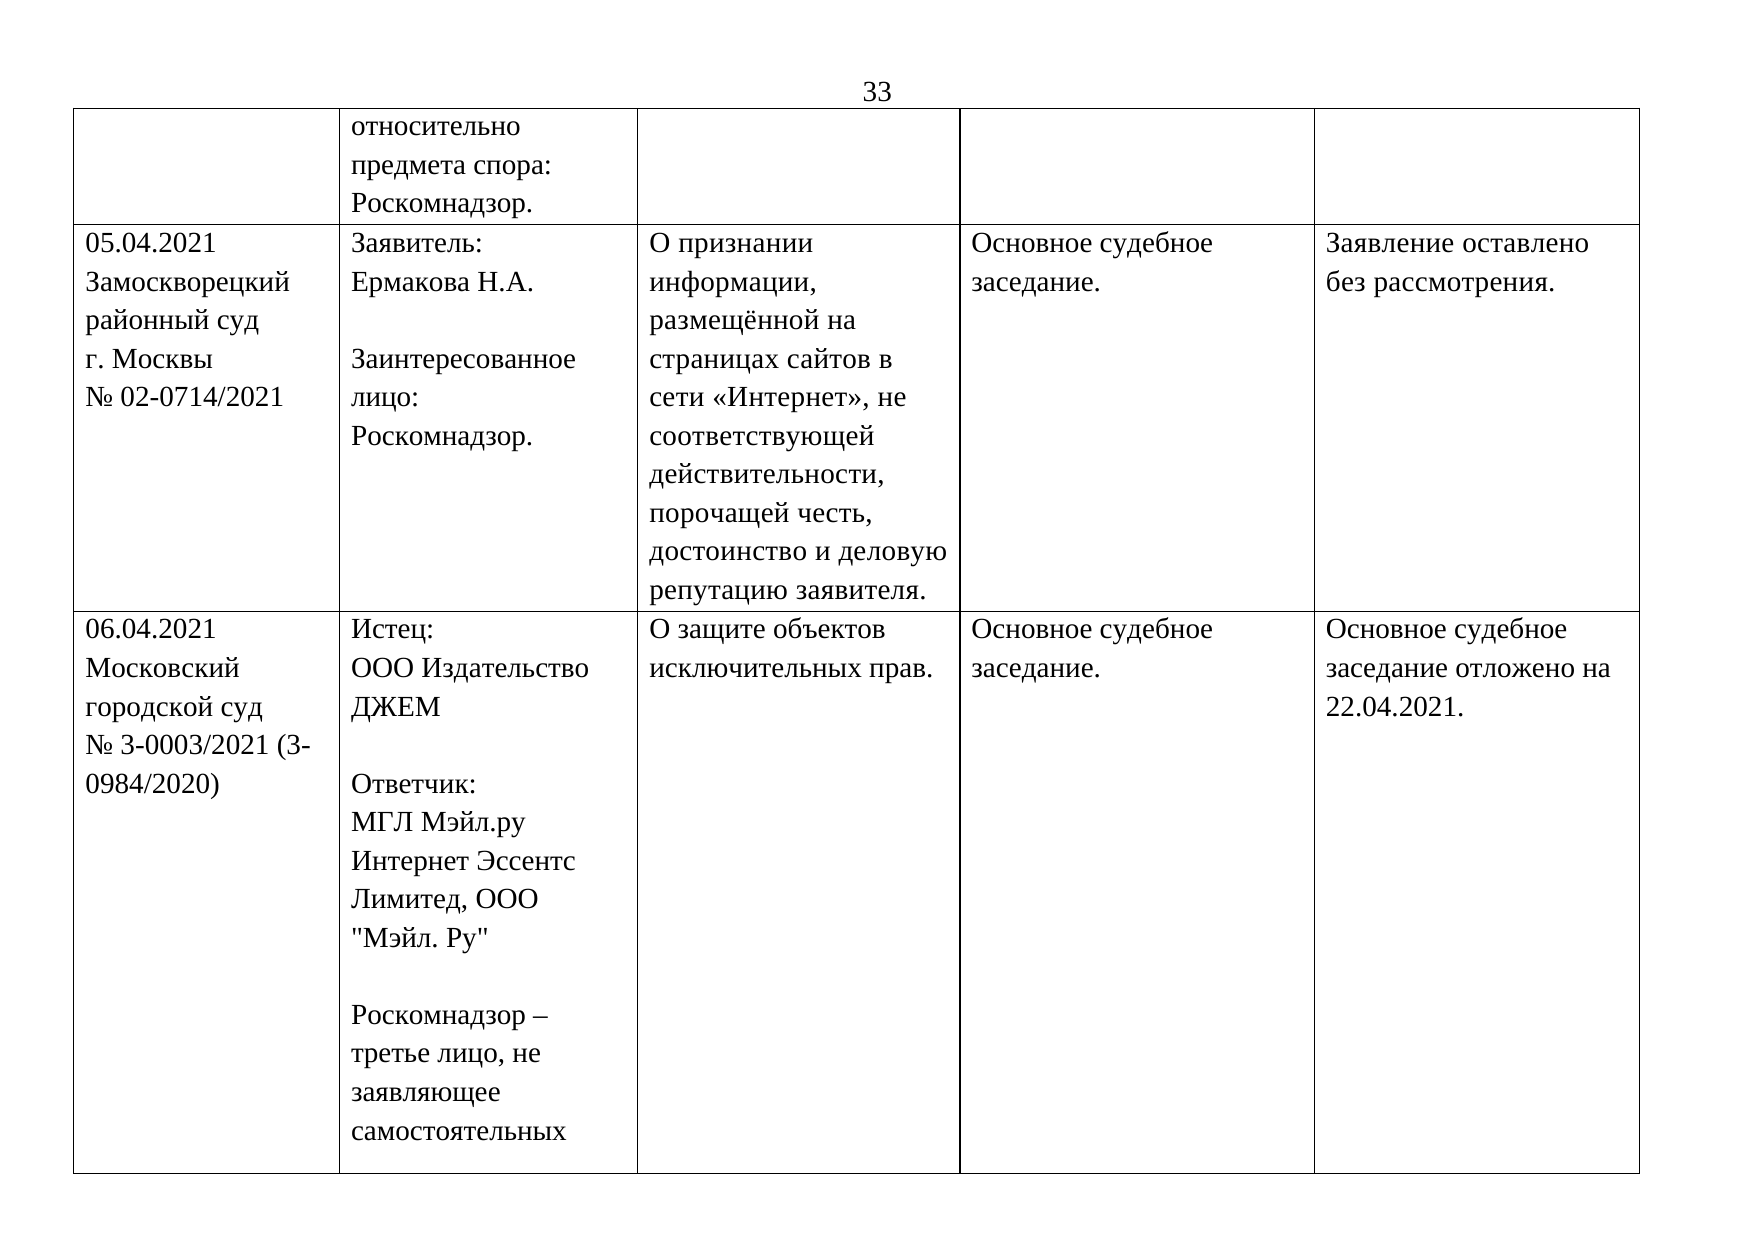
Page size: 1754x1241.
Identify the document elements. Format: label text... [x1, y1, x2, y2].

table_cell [340, 109, 637, 224]
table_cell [961, 612, 1314, 1173]
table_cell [961, 109, 1314, 224]
table_cell 05.04.2021 Замоскворецкий районный суд г. Москвы № 02-0714/2021 [74, 225, 339, 611]
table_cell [638, 612, 959, 1173]
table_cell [1315, 612, 1639, 1173]
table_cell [74, 109, 339, 224]
table_cell Заявление оставлено без рассмотрения. [1315, 225, 1639, 611]
table_cell Основное судебное заседание. [961, 225, 1314, 611]
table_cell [638, 109, 959, 224]
table_cell О признании информации, размещённой на страницах сайтов в сети «Интернет», не соответствующей действительности, порочащей честь, достоинство и деловую репутацию заявителя. [638, 225, 959, 611]
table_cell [74, 612, 339, 1173]
table_cell Заявитель: Ермакова Н.А. Заинтересованное лицо: Роскомнадзор. [340, 225, 637, 611]
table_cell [340, 612, 637, 1173]
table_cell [1315, 109, 1639, 224]
